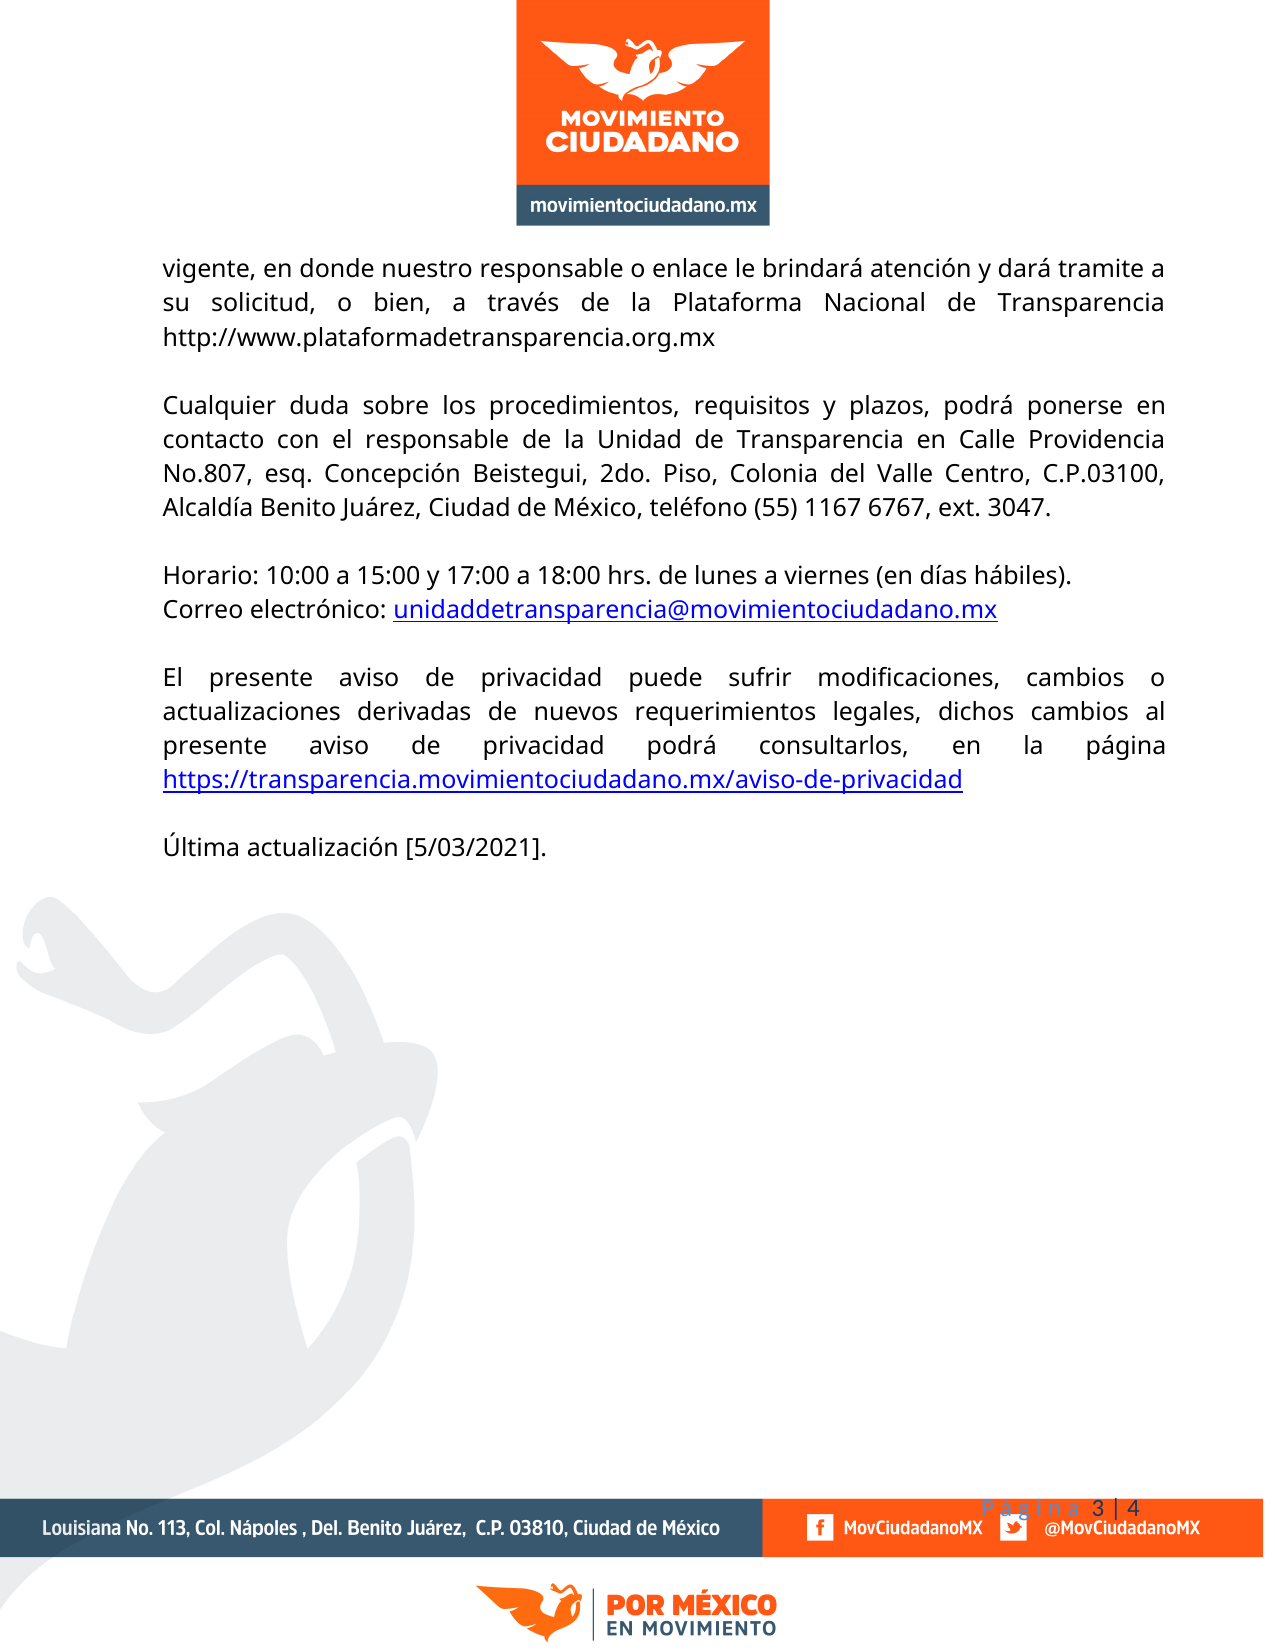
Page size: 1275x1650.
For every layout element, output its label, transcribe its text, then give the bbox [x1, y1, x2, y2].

text Correo electrónico: unidaddetransparencia@movimientociudadano.mx [162, 592, 1167, 626]
picture [0, 835, 1264, 1650]
text Cualquier duda sobre los procedimientos, requisitos y plazos, podrá ponerse en contacto con el responsable de la Unidad de Transparencia en Calle Providencia No.807, esq. Concepción Beistegui, 2do. Piso, Colonia del Valle Centro, C.P.03100, Alcaldía Benito Juárez, Ciudad de México, teléfono (55) 1167 6767, ext. 3047. [162, 387, 1167, 523]
picture [0, 0, 1275, 356]
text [162, 251, 1167, 353]
text Última actualización [5/03/2021]. [162, 830, 1167, 864]
text Horario: 10:00 a 15:00 y 17:00 a 18:00 hrs. de lunes a viernes (en días hábiles). [162, 558, 1167, 592]
text El presente aviso de privacidad puede sufrir modificaciones, cambios o actualizaciones derivadas de nuevos requerimientos legales, dichos cambios al presente aviso de privacidad podrá consultarlos, en la página https://transparencia.movimientociudadano.mx/aviso-de-privacidad [162, 660, 1167, 796]
